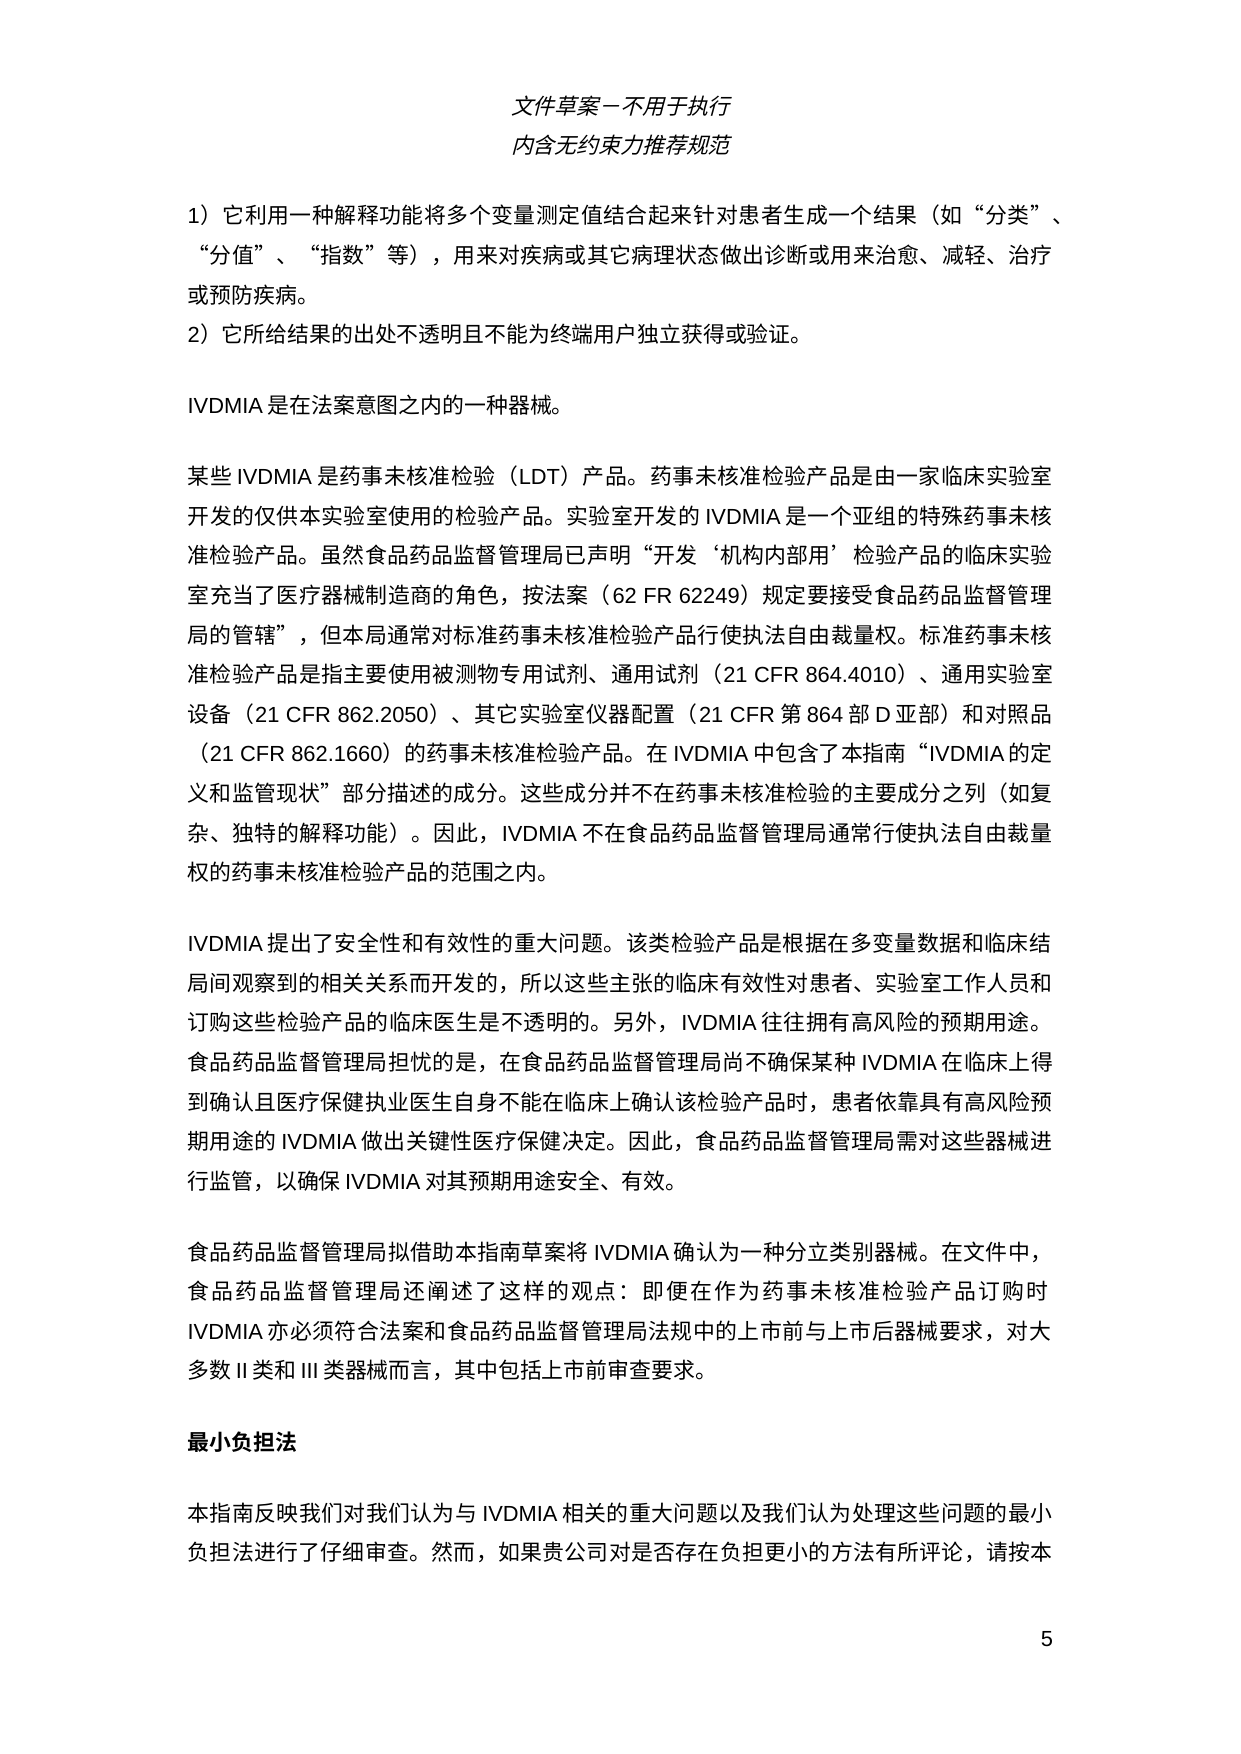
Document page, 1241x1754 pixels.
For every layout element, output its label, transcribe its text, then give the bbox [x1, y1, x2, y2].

text IVDMIA是在法案意图之内的一种器械。 [187, 388, 1053, 420]
text 最小负担法 [187, 1424, 1053, 1456]
text 某些IVDMIA是药事未核准检验（LDT）产品。药事未核准检验产品是由一家临床实验室开发的仅供本实验室使用的检验产品。实验室开发的IVDMIA是一个亚组的特殊药事未核准检验产品。虽然食品药品监督管理局已声明“开发‘机构内部用’检验产品的临床实验室充当了医疗器械制造商的角色，按法案（62 FR 62249）规定要接受食品药品监督管理局的管辖”，但本局通常对标准药事未核准检验产品行使执法自由裁量权。标准药事未核准检验产品是指主要使用被测物专用试剂、通用试剂（21 CFR 864.4010）、通用实验室设备（21 CFR 862.2050）、其它实验室仪器配置（21 CFR第864部D亚部）和对照品（21 CFR 862.1660）的药事未核准检验产品。在IVDMIA中包含了本指南“IVDMIA的定义和监管现状”部分描述的成分。这些成分并不在药事未核准检验的主要成分之列（如复杂、独特的解释功能）。因此，IVDMIA不在食品药品监督管理局通常行使执法自由裁量权的药事未核准检验产品的范围之内。 [187, 459, 1053, 887]
text 1）它利用一种解释功能将多个变量测定值结合起来针对患者生成一个结果（如“分类”、“分值”、“指数”等），用来对疾病或其它病理状态做出诊断或用来治愈、减轻、治疗或预防疾病。 [187, 198, 1053, 309]
text 2）它所给结果的出处不透明且不能为终端用户独立获得或验证。 [187, 317, 1053, 349]
text IVDMIA提出了安全性和有效性的重大问题。该类检验产品是根据在多变量数据和临床结局间观察到的相关关系而开发的，所以这些主张的临床有效性对患者、实验室工作人员和订购这些检验产品的临床医生是不透明的。另外，IVDMIA往往拥有高风险的预期用途。食品药品监督管理局担忧的是，在食品药品监督管理局尚不确保某种IVDMIA在临床上得到确认且医疗保健执业医生自身不能在临床上确认该检验产品时，患者依靠具有高风险预期用途的IVDMIA做出关键性医疗保健决定。因此，食品药品监督管理局需对这些器械进行监管，以确保IVDMIA对其预期用途安全、有效。 [187, 926, 1053, 1195]
text 食品药品监督管理局拟借助本指南草案将IVDMIA确认为一种分立类别器械。在文件中，食品药品监督管理局还阐述了这样的观点：即便在作为药事未核准检验产品订购时，IVDMIA亦必须符合法案和食品药品监督管理局法规中的上市前与上市后器械要求，对大多数II类和III类器械而言，其中包括上市前审查要求。 [187, 1235, 1053, 1385]
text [187, 1496, 1053, 1567]
